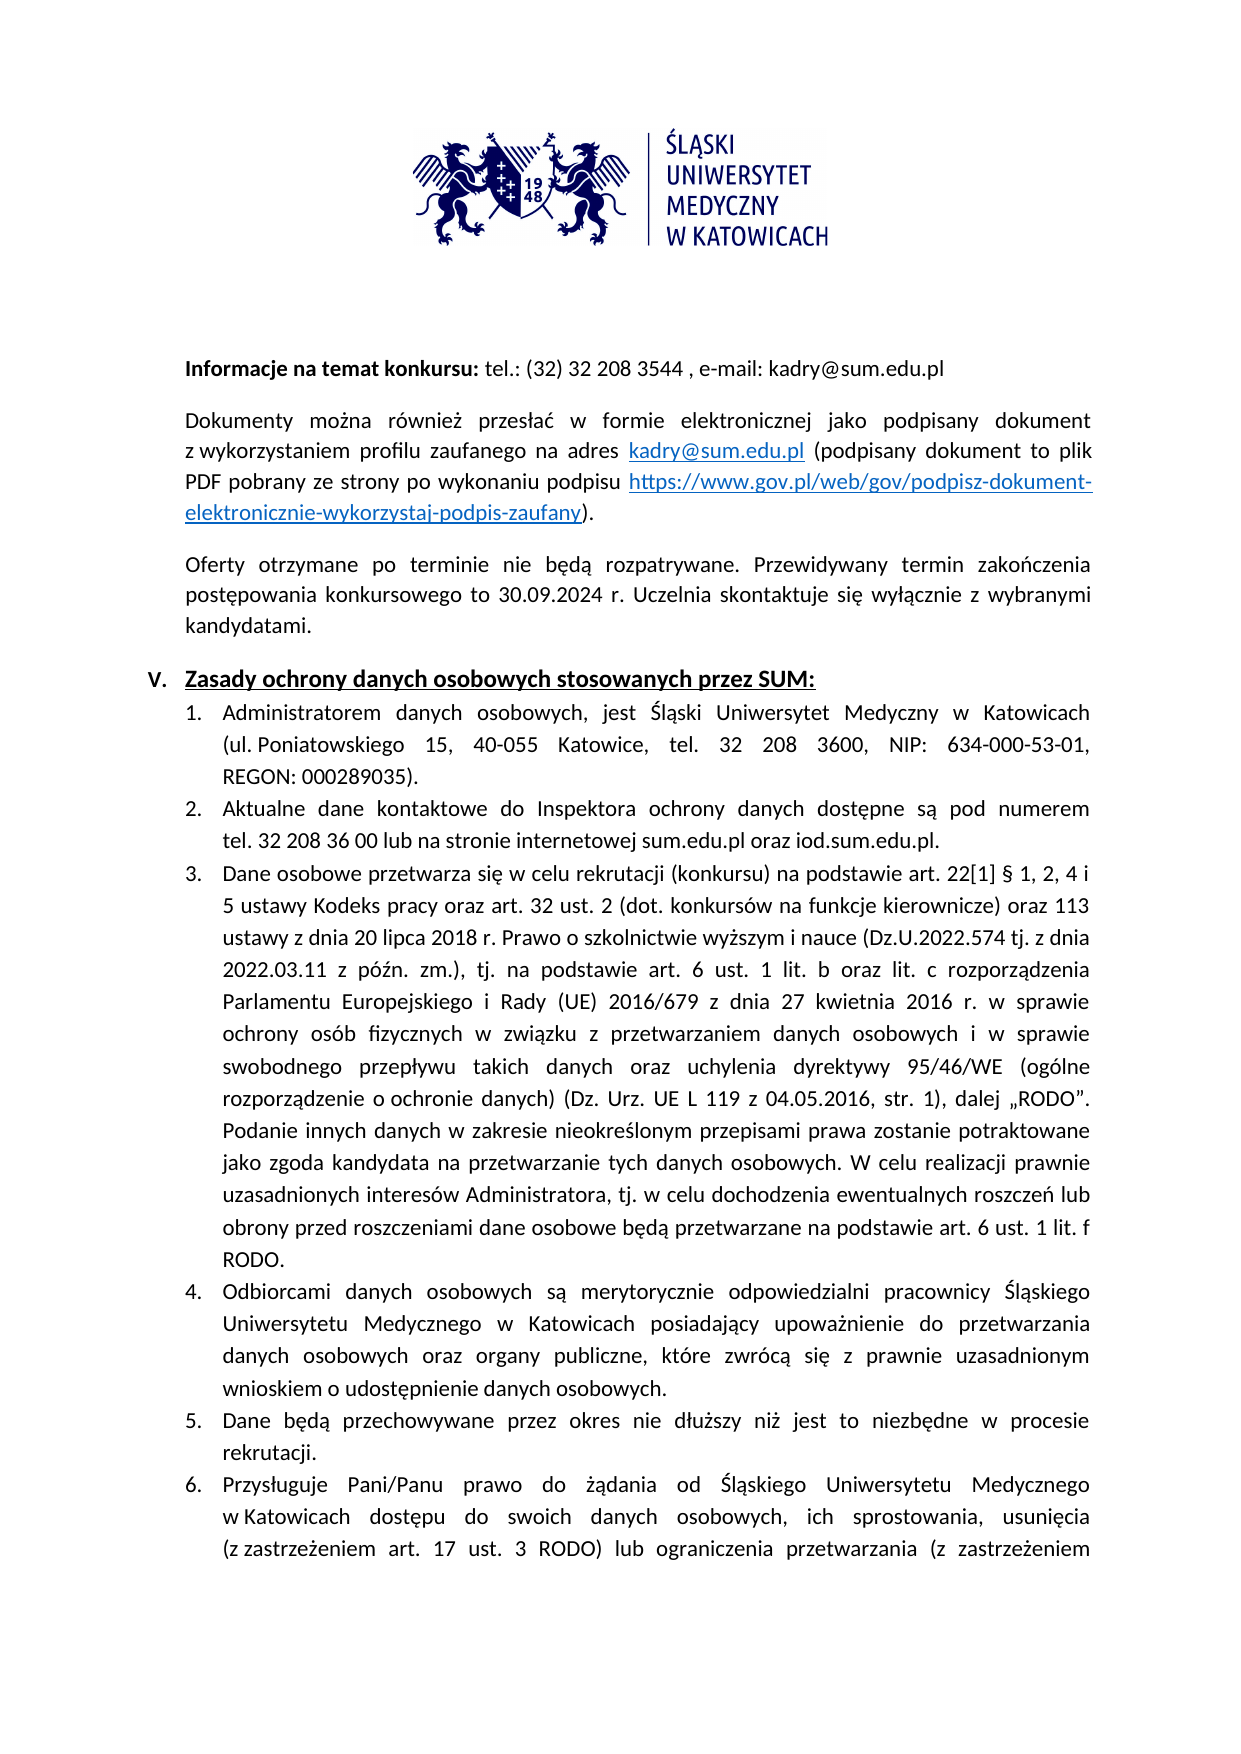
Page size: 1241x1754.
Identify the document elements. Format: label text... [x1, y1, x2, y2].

text Dokumenty można również przesłać w formie elektronicznej jako podpisany dokument z wykorzystaniem profilu zaufanego na adres kadry@sum.edu.pl (podpisany dokument to plik PDF pobrany ze strony po wykonaniu podpisu https://www.gov.pl/web/gov/podpisz-dokument-elektronicznie-wykorzystaj-podpis-zaufany). [185, 406, 1093, 526]
list Administratorem danych osobowych, jest Śląski Uniwersytet Medyczny w Katowicach (ul. Poniatowskiego 15, 40-055 Katowice, tel. 32 208 3600, NIP: 634-000-53-01, REGON: 000289035). [185, 698, 1091, 790]
text Oferty otrzymane po terminie nie będą rozpatrywane. Przewidywany termin zakończenia postępowania konkursowego to 30.09.2024 r. Uczelnia skontaktuje się wyłącznie z wybranymi kandydatami. [185, 550, 1093, 639]
list Odbiorcami danych osobowych są merytorycznie odpowiedzialni pracownicy Śląskiego Uniwersytetu Medycznego w Katowicach posiadający upoważnienie do przetwarzania danych osobowych oraz organy publiczne, które zwrócą się z prawnie uzasadnionym wnioskiem o udostępnienie danych osobowych. [185, 1277, 1091, 1402]
list Dane będą przechowywane przez okres nie dłuższy niż jest to niezbędne w procesie rekrutacji. [185, 1406, 1091, 1466]
list Dane osobowe przetwarza się w celu rekrutacji (konkursu) na podstawie art. 22[1] § 1, 2, 4 i 5 ustawy Kodeks pracy oraz art. 32 ust. 2 (dot. konkursów na funkcje kierownicze) oraz 113 ustawy z dnia 20 lipca 2018 r. Prawo o szkolnictwie wyższym i nauce (Dz.U.2022.574 tj. z dnia 2022.03.11 z późn. zm.), tj. na podstawie art. 6 ust. 1 lit. b oraz lit. c rozporządzenia Parlamentu Europejskiego i Rady (UE) 2016/679 z dnia 27 kwietnia 2016 r. w sprawie ochrony osób fizycznych w związku z przetwarzaniem danych osobowych i w sprawie swobodnego przepływu takich danych oraz uchylenia dyrektywy 95/46/WE (ogólne rozporządzenie o ochronie danych) (Dz. Urz. UE L 119 z 04.05.2016, str. 1), dalej „RODO”. Podanie innych danych w zakresie nieokreślonym przepisami prawa zostanie potraktowane jako zgoda kandydata na przetwarzanie tych danych osobowych. W celu realizacji prawnie uzasadnionych interesów Administratora, tj. w celu dochodzenia ewentualnych roszczeń lub obrony przed roszczeniami dane osobowe będą przetwarzane na podstawie art. 6 ust. 1 lit. f RODO. [185, 859, 1091, 1273]
list Zasady ochrony danych osobowych stosowanych przez SUM: [148, 663, 1091, 693]
text Informacje na temat konkursu: tel.: (32) 32 208 3544 , e-mail: kadry@sum.edu.pl [185, 354, 1093, 382]
list Aktualne dane kontaktowe do Inspektora ochrony danych dostępne są pod numerem tel. 32 208 36 00 lub na stronie internetowej sum.edu.pl oraz iod.sum.edu.pl. [185, 794, 1091, 854]
picture [412, 128, 828, 246]
